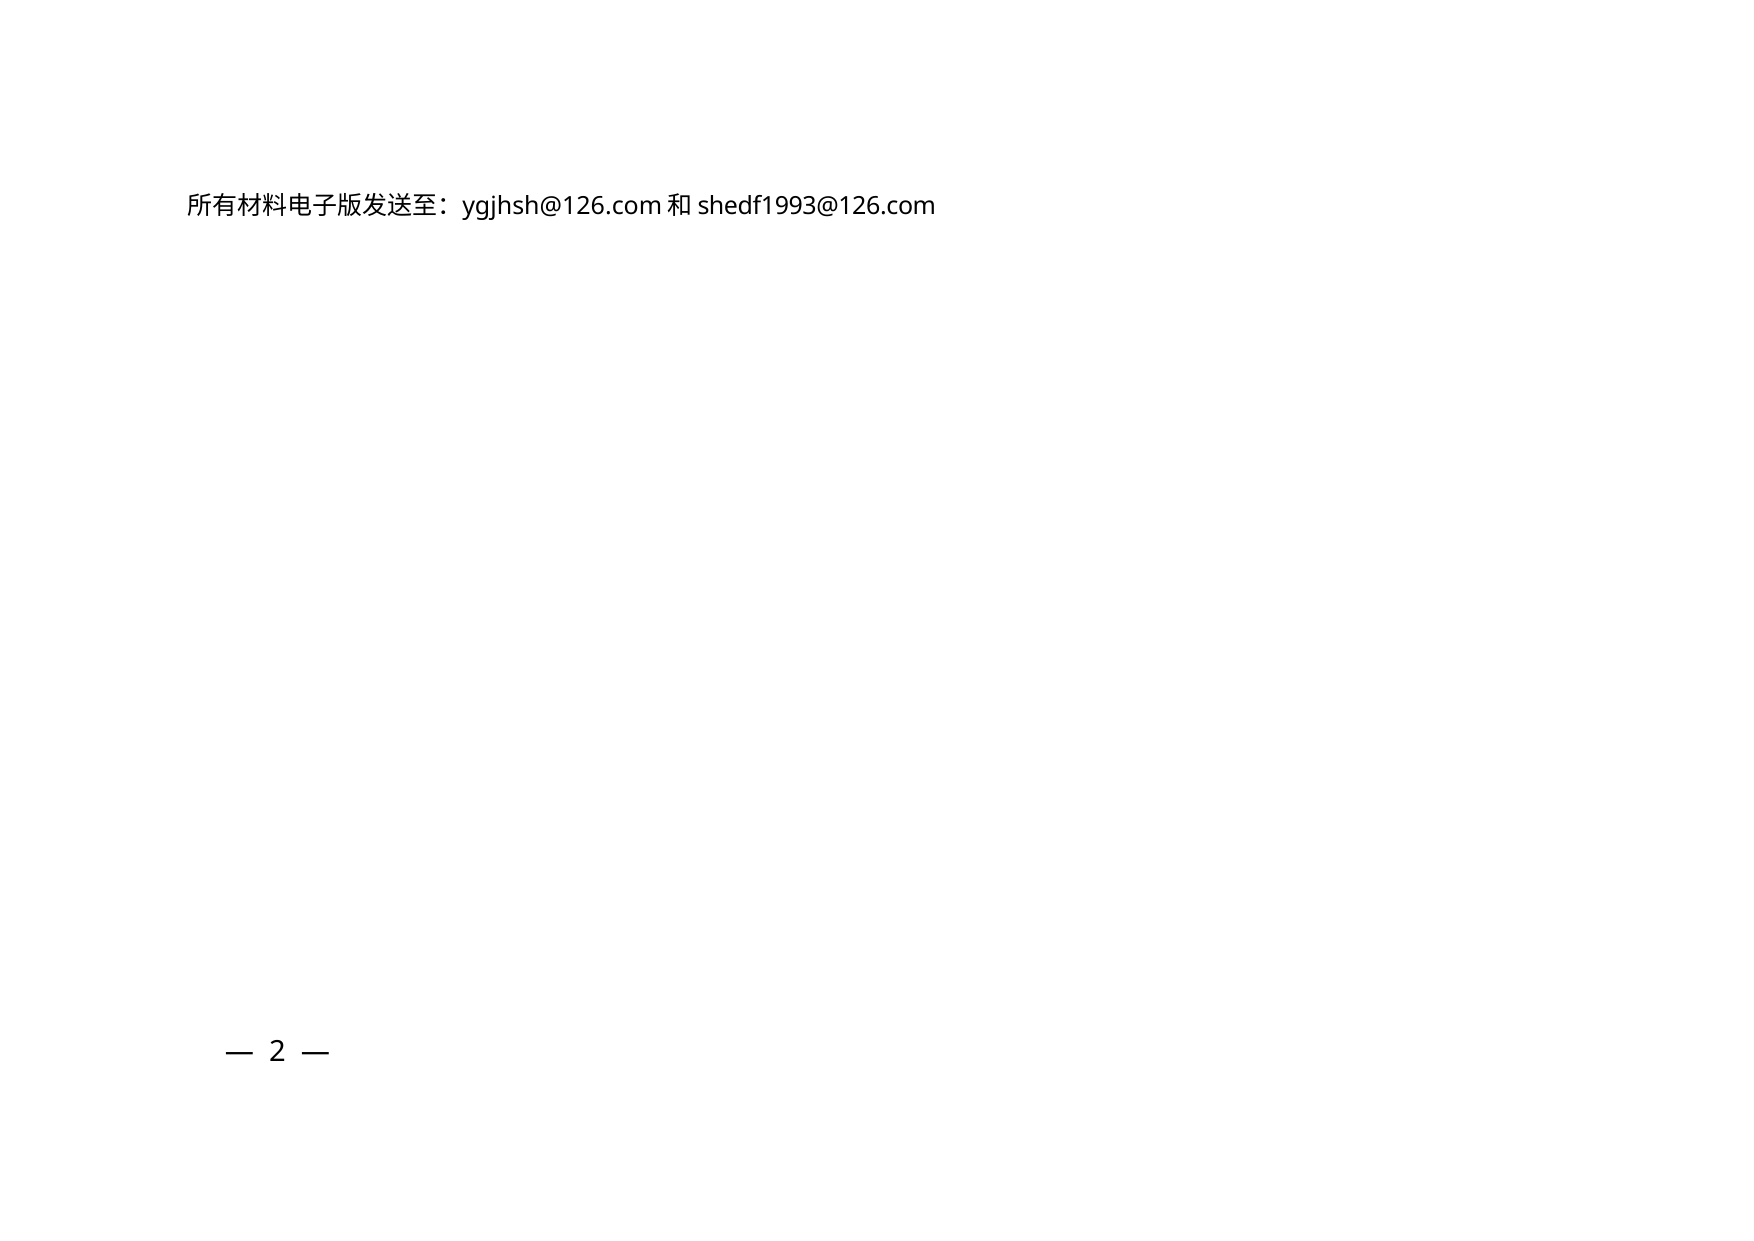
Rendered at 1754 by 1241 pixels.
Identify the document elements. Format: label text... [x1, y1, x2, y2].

text 所有材料电子版发送至：ygjhsh@126.com和shedf1993@126.com [187, 171, 1535, 236]
